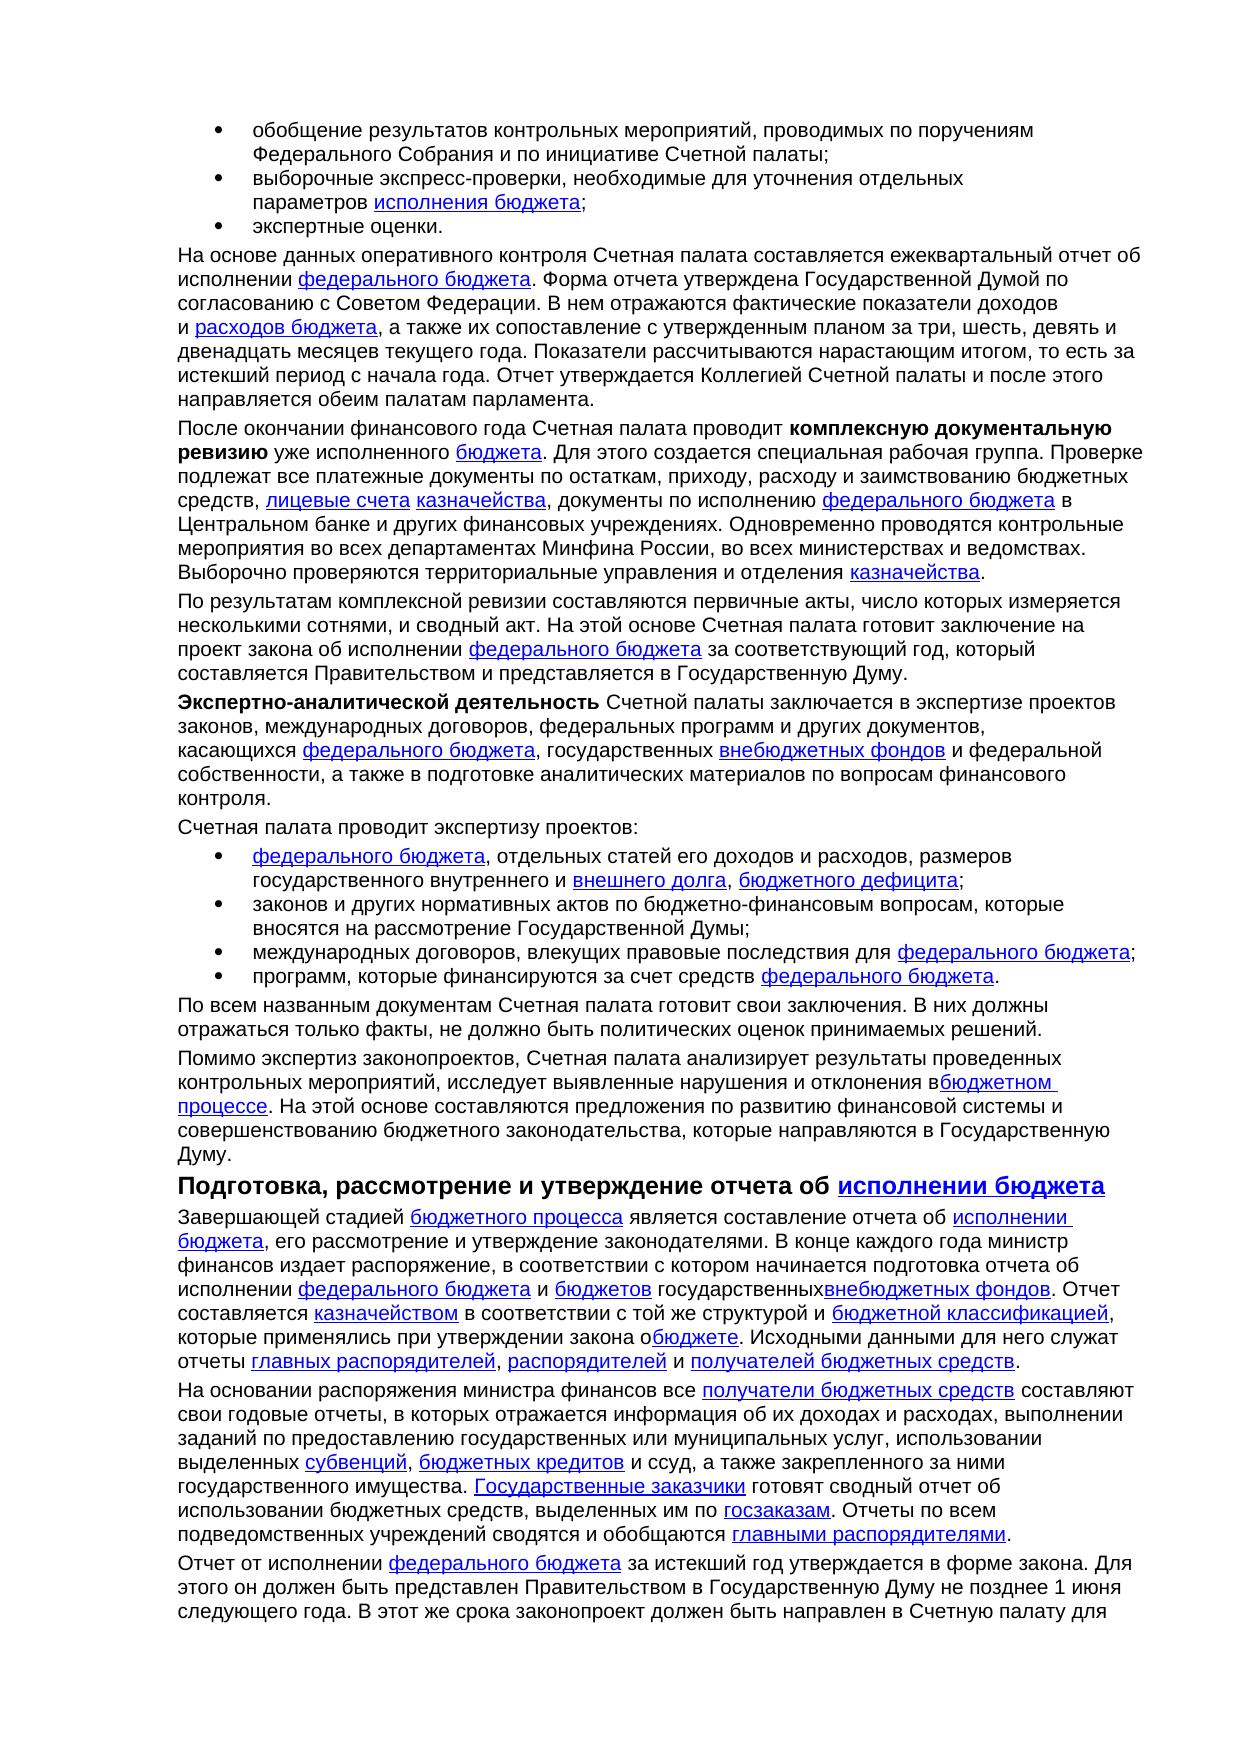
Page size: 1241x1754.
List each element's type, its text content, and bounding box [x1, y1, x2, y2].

list международных договоров, влекущих правовые последствия для федерального бюджета; [215, 940, 1152, 964]
text Подготовка, рассмотрение и утверждение отчета об исполнении бюджета [177, 1171, 1152, 1200]
list экспертные оценки. [215, 214, 1152, 238]
text Счетная палата проводит экспертизу проектов: [177, 815, 1152, 839]
text По результатам комплексной ревизии составляются первичные акты, число которых измеряется несколькими сотнями, и сводный акт. На этой основе Счетная палата готовит заключение на проект закона об исполнении федерального бюджета за соответствующий год, который составляется Правительством и представляется в Государственную Думу. [177, 589, 1152, 685]
list законов и других нормативных актов по бюджетно-финансовым вопросам, которые вносятся на рассмотрение Государственной Думы; [215, 892, 1152, 940]
text Экспертно-аналитической деятельность Счетной палаты заключается в экспертизе проектов законов, международных договоров, федеральных программ и других документов, касающихся федерального бюджета, государственных внебюджетных фондов и федеральной собственности, а также в подготовке аналитических материалов по вопросам финансового контроля. [177, 690, 1152, 810]
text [177, 1551, 1152, 1622]
list выборочные экспресс-проверки, необходимые для уточнения отдельных параметров исполнения бюджета; [215, 166, 1152, 214]
list обобщение результатов контрольных мероприятий, проводимых по поручениям Федерального Собрания и по инициативе Счетной палаты; [215, 118, 1152, 166]
text По всем названным документам Счетная палата готовит свои заключения. В них должны отражаться только факты, не должно быть политических оценок принимаемых решений. [177, 993, 1152, 1041]
list федерального бюджета, отдельных статей его доходов и расходов, размеров государственного внутреннего и внешнего долга, бюджетного дефицита; [215, 844, 1152, 892]
text Помимо экспертиз законопроектов, Счетная палата анализирует результаты проведенных контрольных мероприятий, исследует выявленные нарушения и отклонения вбюджетном процессе. На этой основе составляются предложения по развитию финансовой системы и совершенствованию бюджетного законодательства, которые направляются в Государственную Думу. [177, 1046, 1152, 1166]
text На основании распоряжения министра финансов все получатели бюджетных средств составляют свои годовые отчеты, в которых отражается информация об их доходах и расходах, выполнении заданий по предоставлению государственных или муниципальных услуг, использовании выделенных субвенций, бюджетных кредитов и ссуд, а также закрепленного за ними государственного имущества. Государственные заказчики готовят сводный отчет об использовании бюджетных средств, выделенных им по госзаказам. Отчеты по всем подведомственных учреждений сводятся и обобщаются главными распорядителями. [177, 1378, 1152, 1545]
text После окончании финансового года Счетная палата проводит комплексную документальную ревизию уже исполненного бюджета. Для этого создается специальная рабочая группа. Проверке подлежат все платежные документы по остаткам, приходу, расходу и заимствованию бюджетных средств, лицевые счета казначейства, документы по исполнению федерального бюджета в Центральном банке и других финансовых учреждениях. Одновременно проводятся контрольные мероприятия во всех департаментах Минфина России, во всех министерствах и ведомствах. Выборочно проверяются территориальные управления и отделения казначейства. [177, 416, 1152, 584]
text Завершающей стадией бюджетного процесса является составление отчета об исполнении бюджета, его рассмотрение и утверждение законодателями. В конце каждого года министр финансов издает распоряжение, в соответствии с котором начинается подготовка отчета об исполнении федерального бюджета и бюджетов государственныхвнебюджетных фондов. Отчет составляется казначейством в соответствии с той же структурой и бюджетной классификацией, которые применялись при утверждении закона обюджете. Исходными данными для него служат отчеты главных распорядителей, распорядителей и получателей бюджетных средств. [177, 1205, 1152, 1373]
list программ, которые финансируются за счет средств федерального бюджета. [215, 964, 1152, 988]
text На основе данных оперативного контроля Счетная палата составляется ежеквартальный отчет об исполнении федерального бюджета. Форма отчета утверждена Государственной Думой по согласованию с Советом Федерации. В нем отражаются фактические показатели доходов и расходов бюджета, а также их сопоставление с утвержденным планом за три, шесть, девять и двенадцать месяцев текущего года. Показатели рассчитываются нарастающим итогом, то есть за истекший период с начала года. Отчет утверждается Коллегией Счетной палаты и после этого направляется обеим палатам парламента. [177, 243, 1152, 411]
